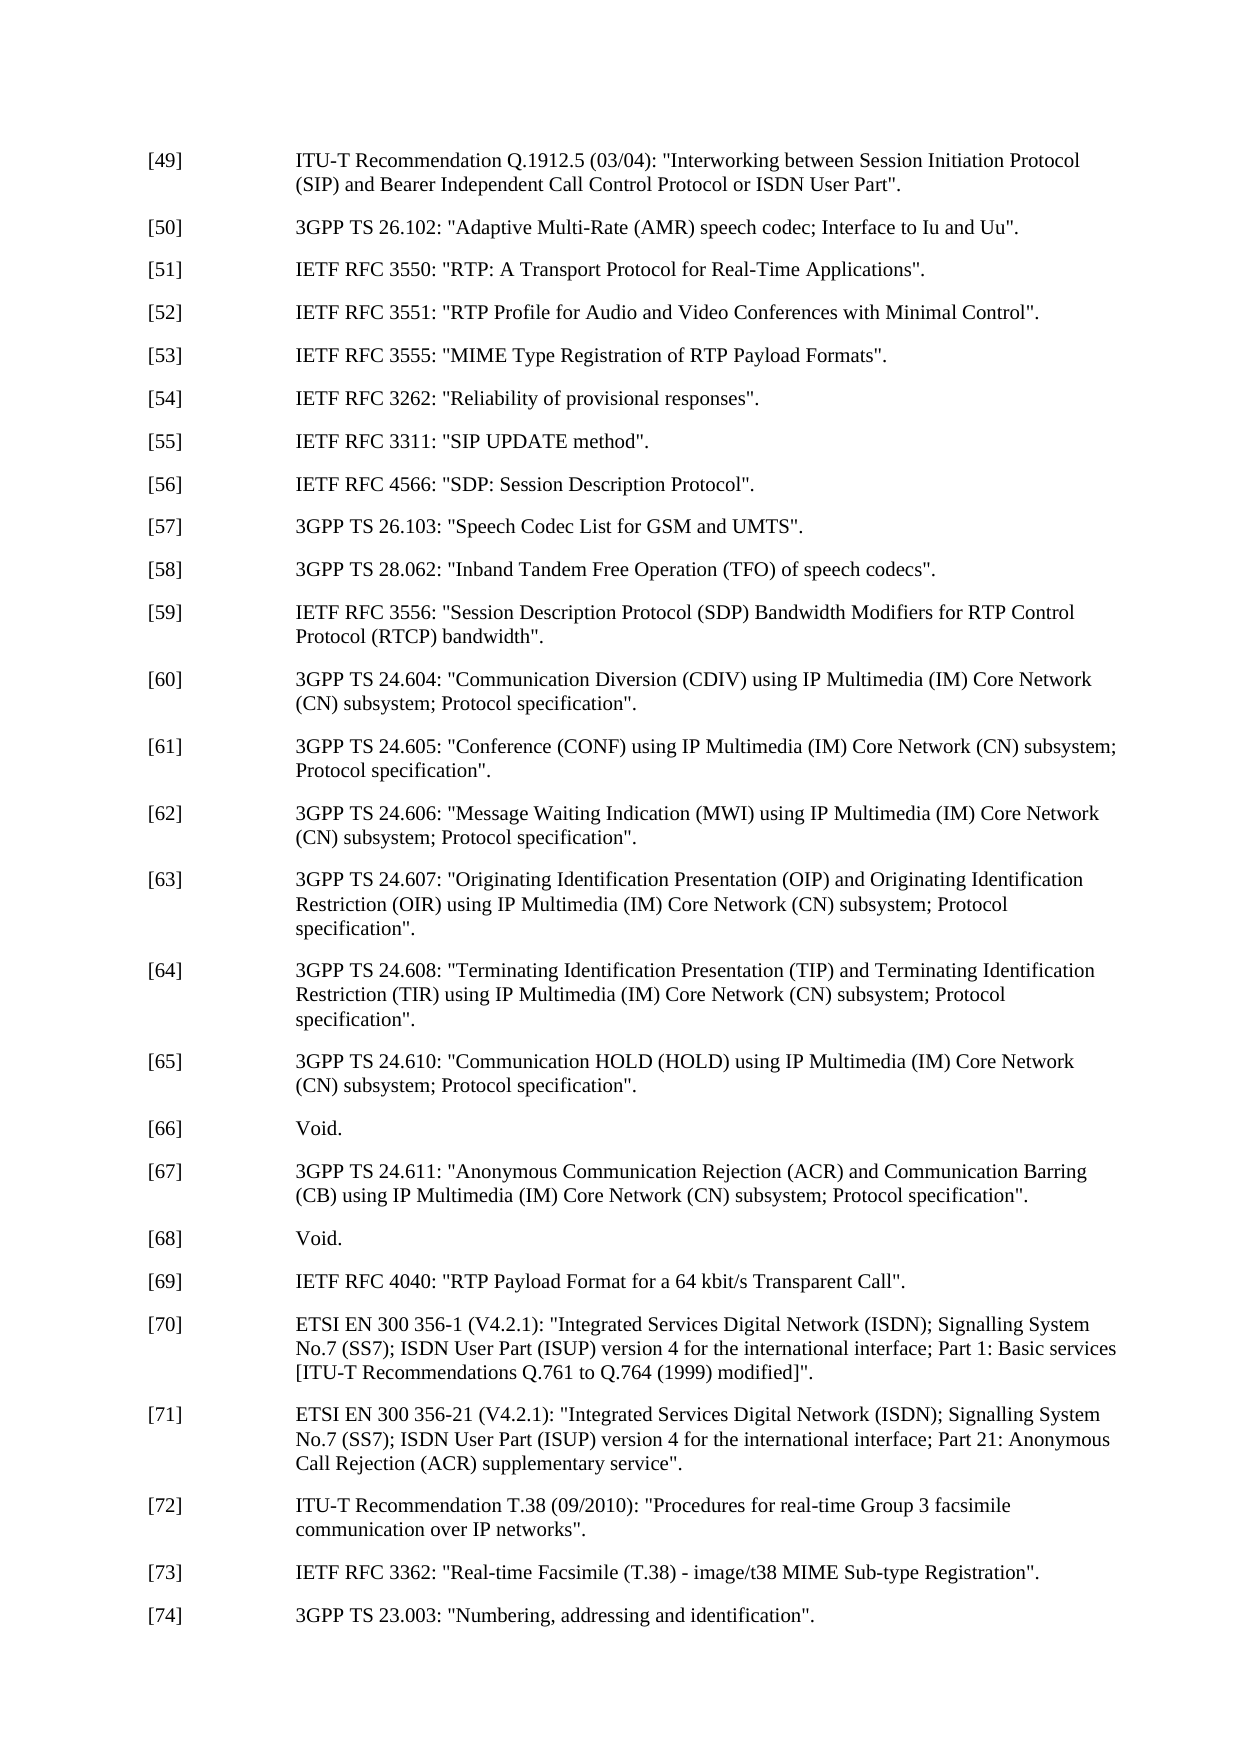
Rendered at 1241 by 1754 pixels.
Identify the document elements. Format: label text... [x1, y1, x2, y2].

text [57] 3GPP TS 26.103: "Speech Codec List for GSM and UMTS". [148, 514, 1122, 538]
text [72] ITU-T Recommendation T.38 (09/2010): "Procedures for real-time Group 3 facsimile communication over IP networks". [148, 1493, 1122, 1541]
text [69] IETF RFC 4040: "RTP Payload Format for a 64 kbit/s Transparent Call". [148, 1269, 1122, 1293]
text [70] ETSI EN 300 356-1 (V4.2.1): "Integrated Services Digital Network (ISDN); Signalling System No.7 (SS7); ISDN User Part (ISUP) version 4 for the international interface; Part 1: Basic services [ITU-T Recommendations Q.761 to Q.764 (1999) modified]". [148, 1311, 1122, 1384]
text [54] IETF RFC 3262: "Reliability of provisional responses". [148, 386, 1122, 410]
text [68] Void. [148, 1226, 1122, 1250]
text [56] IETF RFC 4566: "SDP: Session Description Protocol". [148, 471, 1122, 496]
text [59] IETF RFC 3556: "Session Description Protocol (SDP) Bandwidth Modifiers for RTP Control Protocol (RTCP) bandwidth". [148, 600, 1122, 648]
text [65] 3GPP TS 24.610: "Communication HOLD (HOLD) using IP Multimedia (IM) Core Network (CN) subsystem; Protocol specification". [148, 1049, 1122, 1097]
text [50] 3GPP TS 26.102: "Adaptive Multi-Rate (AMR) speech codec; Interface to Iu and Uu". [148, 214, 1122, 239]
text [66] Void. [148, 1116, 1122, 1140]
text [61] 3GPP TS 24.605: "Conference (CONF) using IP Multimedia (IM) Core Network (CN) subsystem; Protocol specification". [148, 734, 1122, 782]
text [60] 3GPP TS 24.604: "Communication Diversion (CDIV) using IP Multimedia (IM) Core Network (CN) subsystem; Protocol specification". [148, 667, 1122, 715]
text [63] 3GPP TS 24.607: "Originating Identification Presentation (OIP) and Originating Identification Restriction (OIR) using IP Multimedia (IM) Core Network (CN) subsystem; Protocol specification". [148, 867, 1122, 939]
text [62] 3GPP TS 24.606: "Message Waiting Indication (MWI) using IP Multimedia (IM) Core Network (CN) subsystem; Protocol specification". [148, 801, 1122, 849]
text [67] 3GPP TS 24.611: "Anonymous Communication Rejection (ACR) and Communication Barring (CB) using IP Multimedia (IM) Core Network (CN) subsystem; Protocol specification". [148, 1159, 1122, 1207]
text [53] IETF RFC 3555: "MIME Type Registration of RTP Payload Formats". [148, 343, 1122, 367]
text [52] IETF RFC 3551: "RTP Profile for Audio and Video Conferences with Minimal Control". [148, 300, 1122, 324]
text [58] 3GPP TS 28.062: "Inband Tandem Free Operation (TFO) of speech codecs". [148, 557, 1122, 581]
text [55] IETF RFC 3311: "SIP UPDATE method". [148, 429, 1122, 453]
text [49] ITU-T Recommendation Q.1912.5 (03/04): "Interworking between Session Initiation Protocol (SIP) and Bearer Independent Call Control Protocol or ISDN User Part". [148, 148, 1122, 196]
text [64] 3GPP TS 24.608: "Terminating Identification Presentation (TIP) and Terminating Identification Restriction (TIR) using IP Multimedia (IM) Core Network (CN) subsystem; Protocol specification". [148, 958, 1122, 1031]
text [51] IETF RFC 3550: "RTP: A Transport Protocol for Real-Time Applications". [148, 257, 1122, 281]
text [74] 3GPP TS 23.003: "Numbering, addressing and identification". [148, 1603, 1122, 1627]
text [71] ETSI EN 300 356-21 (V4.2.1): "Integrated Services Digital Network (ISDN); Signalling System No.7 (SS7); ISDN User Part (ISUP) version 4 for the international interface; Part 21: Anonymous Call Rejection (ACR) supplementary service". [148, 1402, 1122, 1474]
text [73] IETF RFC 3362: "Real-time Facsimile (T.38) - image/t38 MIME Sub-type Registration". [148, 1560, 1122, 1584]
